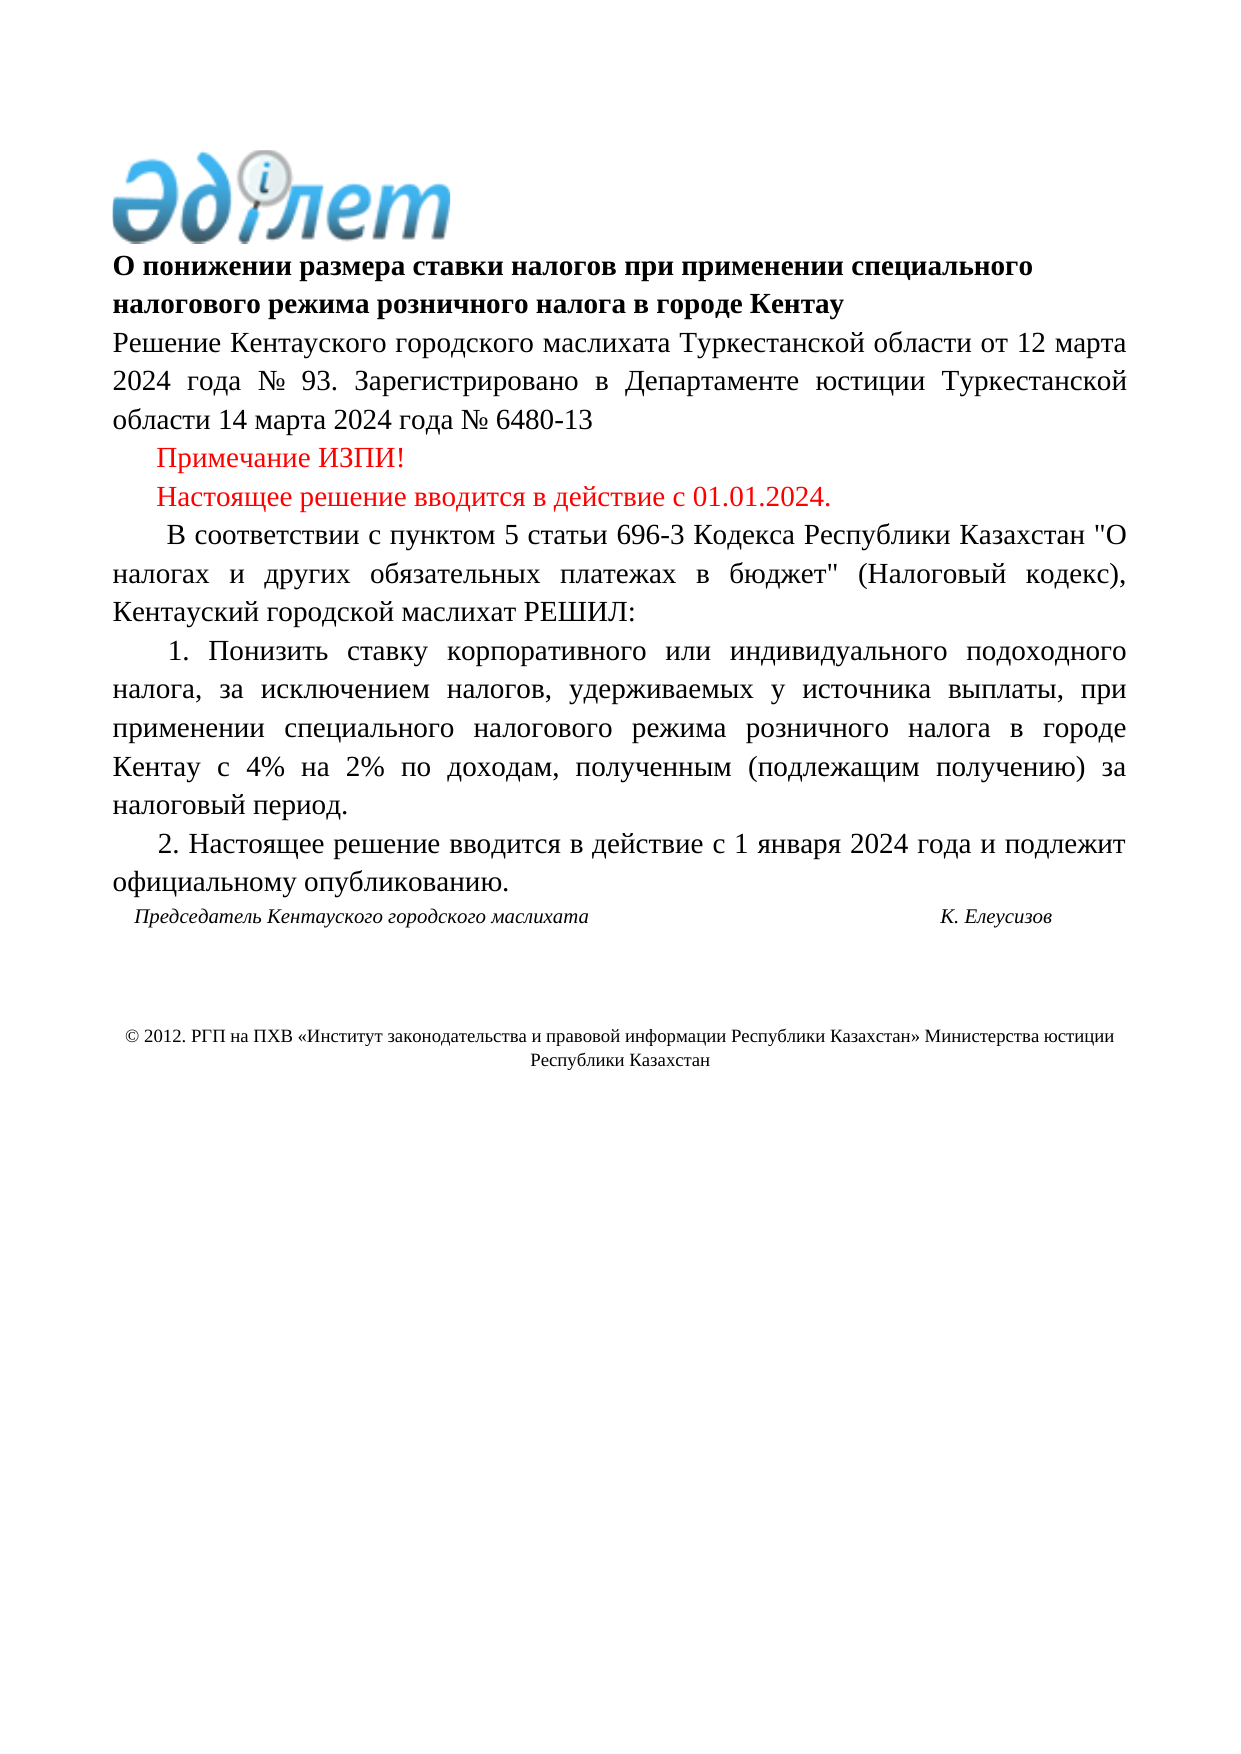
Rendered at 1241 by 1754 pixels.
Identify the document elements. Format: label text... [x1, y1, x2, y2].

table_header К. Елеусизов [939, 903, 1240, 934]
text Настоящее решение вводится в действие с 01.01.2024. [112, 479, 1128, 512]
text Решение Кентауского городского маслихата Туркестанской области от 12 марта 2024 года № 93. Зарегистрировано в Департаменте юстиции Туркестанской области 14 марта 2024 года № 6480-13 [112, 325, 1128, 435]
picture [112, 150, 451, 244]
text © 2012. РГП на ПХВ «Институт законодательства и правовой информации Республики Казахстан» Министерства юстиции Республики Казахстан [112, 1024, 1128, 1071]
text О понижении размера ставки налогов при применении специального налогового режима розничного налога в городе Кентау [112, 248, 1128, 320]
table_header Председатель Кентауского городского маслихата [101, 903, 939, 934]
text Примечание ИЗПИ! [112, 440, 1128, 474]
text 1. Понизить ставку корпоративного или индивидуального подоходного налога, за исключением налогов, удерживаемых у источника выплаты, при применении специального налогового режима розничного налога в городе Кентау с 4% на 2% по доходам, полученным (подлежащим получению) за налоговый период. [112, 633, 1128, 821]
text 2. Настоящее решение вводится в действие с 1 января 2024 года и подлежит официальному опубликованию. [112, 826, 1128, 898]
text В соответствии с пунктом 5 статьи 696-3 Кодекса Республики Казахстан "О налогах и других обязательных платежах в бюджет" (Налоговый кодекс), Кентауский городской маслихат РЕШИЛ: [112, 517, 1128, 628]
